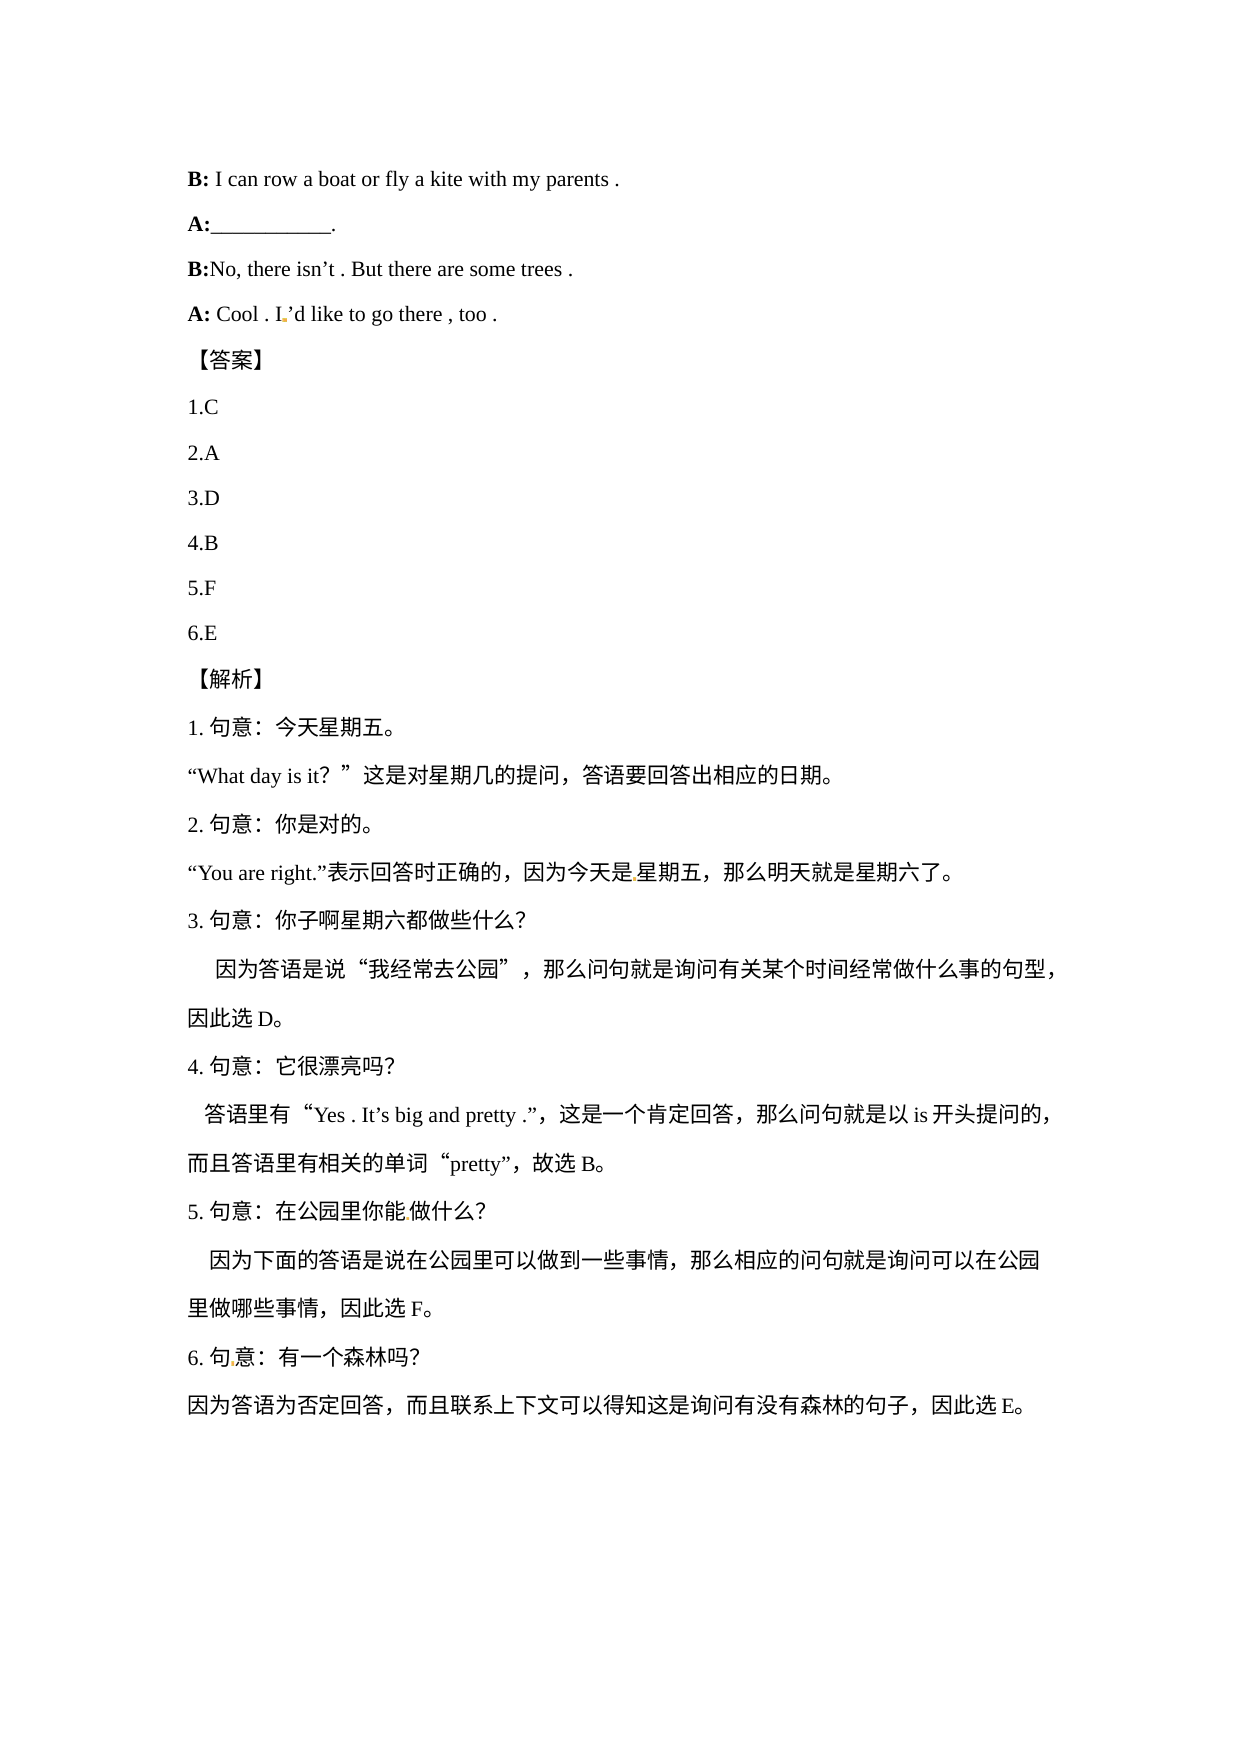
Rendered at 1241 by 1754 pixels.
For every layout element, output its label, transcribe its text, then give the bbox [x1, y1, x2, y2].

text 因为答语为否定回答，而且联系上下文可以得知这是询问有没有森林的句子，因此选E。 [187, 1388, 1053, 1420]
text A: Cool . I’d like to go there , too . [187, 297, 1053, 330]
text 因为答语是说“我经常去公园”，那么问句就是询问有关某个时间经常做什么事的句型，因此选D。 [187, 951, 1053, 1033]
list E [187, 616, 1053, 649]
list 句意：它很漂亮吗？ [187, 1048, 1053, 1081]
list 句意：有一个森林吗？ [187, 1339, 1053, 1372]
list 句意：你是对的。[来源:学科网ZXXK] [187, 806, 1053, 839]
list D [187, 481, 1053, 513]
text 答语里有“Yes . It’s big and pretty .”，这是一个肯定回答，那么问句就是以is开头提问的，而且答语里有相关的单词“pretty”，故选B。 [187, 1097, 1053, 1178]
text A:___________. [187, 207, 1053, 239]
list F [187, 571, 1053, 604]
text 【答案】 [187, 342, 1053, 375]
text B:No, there isn’t . But there are some trees . [187, 252, 1053, 285]
text 【解析】 [187, 661, 1053, 694]
text B: I can row a boat or fly a kite with my parents . [187, 162, 1053, 194]
list C [187, 391, 1053, 423]
text “You are right.”表示回答时正确的，因为今天是星期五，那么明天就是星期六了。 [187, 855, 1053, 887]
text “What day is it？”这是对星期几的提问，答语要回答出相应的日期。 [187, 758, 1053, 791]
list 句意：今天星期五。 [187, 710, 1053, 742]
list B [187, 526, 1053, 558]
list 句意：你子啊星期六都做些什么？ [187, 903, 1053, 936]
text 因为下面的答语是说在公园里可以做到一些事情，那么相应的问句就是询问可以在公园里做哪些事情，因此选F。 [187, 1242, 1053, 1323]
list 句意：在公园里你能做什么？[来源:Zxxk.Com] [187, 1194, 1053, 1226]
list A [187, 436, 1053, 468]
